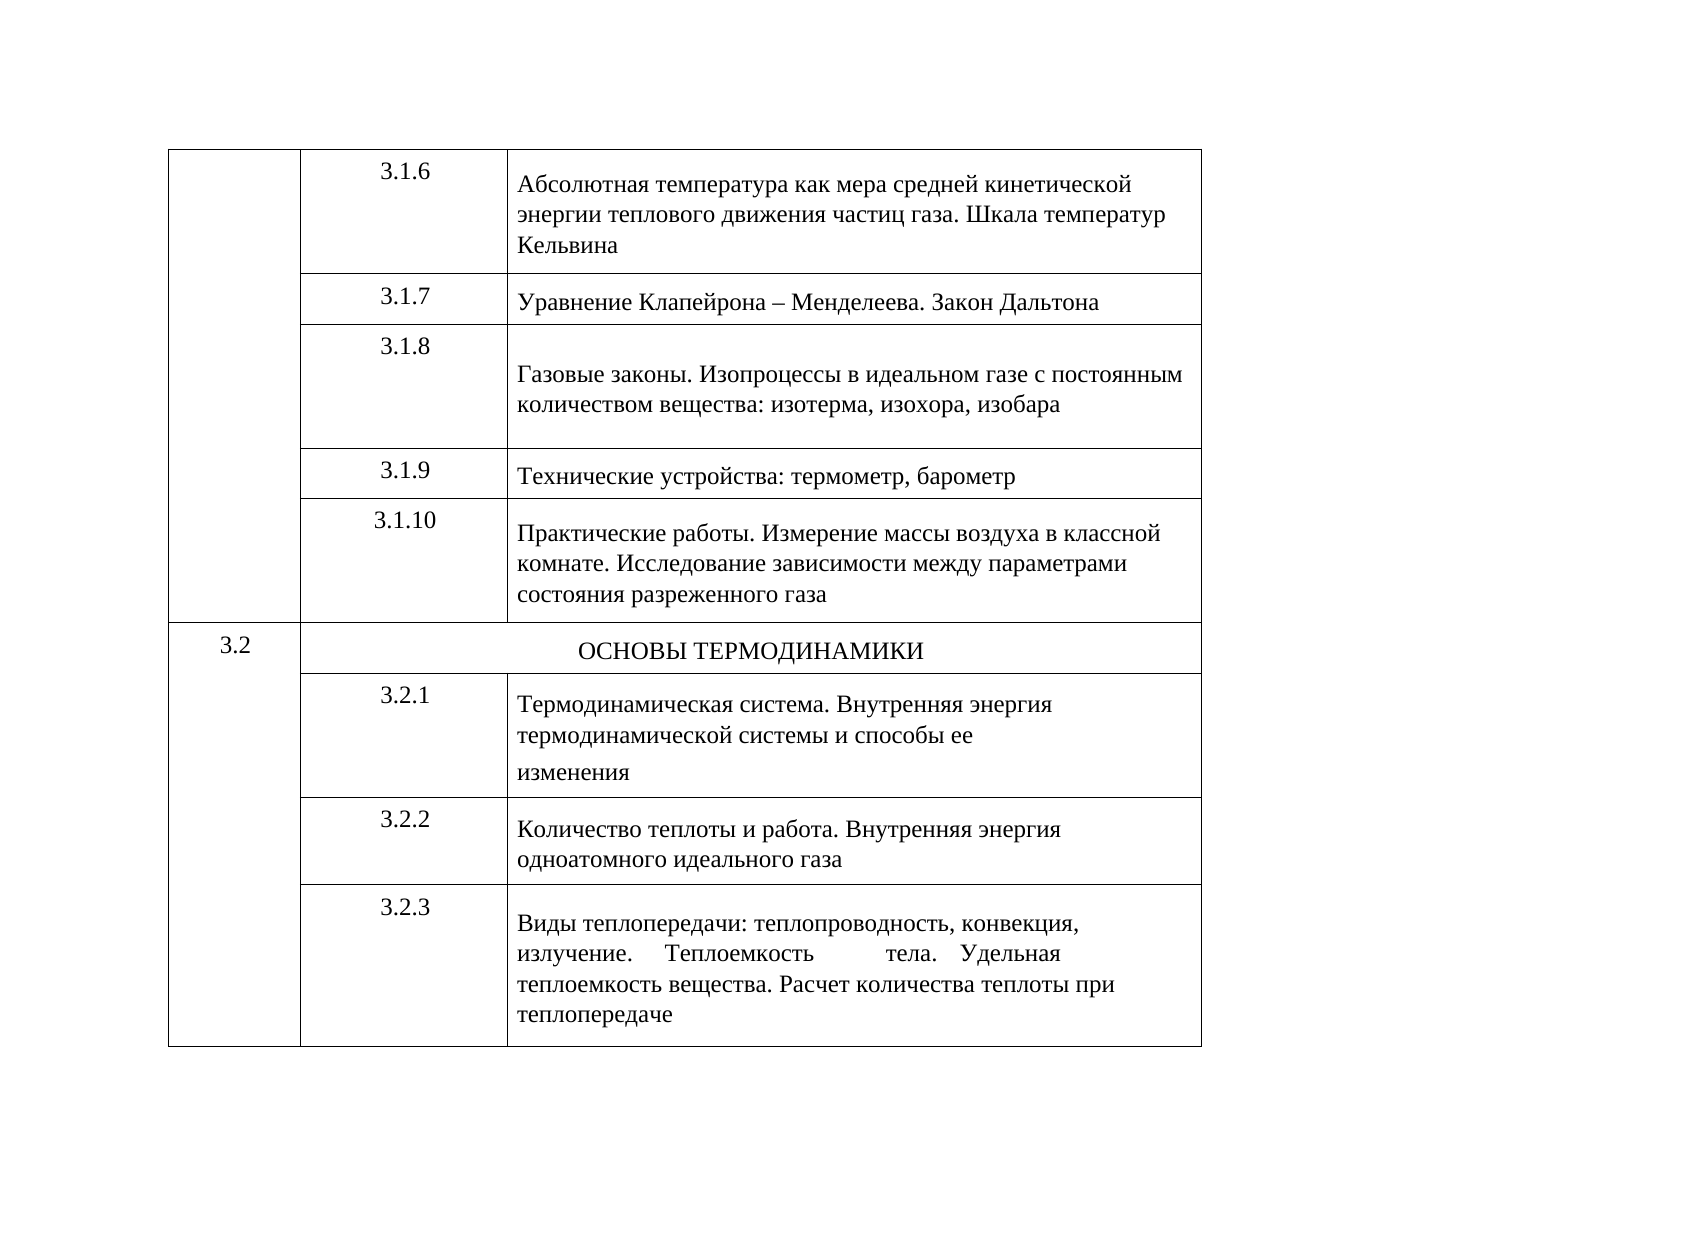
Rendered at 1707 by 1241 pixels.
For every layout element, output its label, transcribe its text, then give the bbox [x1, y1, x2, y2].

table_cell Технические устройства: термометр, барометр [508, 449, 1201, 497]
table_cell 3.2.1 [301, 674, 507, 797]
table_cell Виды теплопередачи: теплопроводность, конвекция, излучение. Теплоемкость тела. Удельная теплоемкость вещества. Расчет количества теплоты при теплопередаче [508, 885, 1201, 1046]
table_cell ОСНОВЫ ТЕРМОДИНАМИКИ [301, 623, 1201, 672]
table_cell 3.2.3 [301, 885, 507, 1046]
table_header 3.1.6 [301, 150, 507, 273]
table_cell 3.1.7 [301, 274, 507, 323]
table_cell 3.1.8 [301, 325, 507, 448]
table_cell 3.2.2 [301, 798, 507, 884]
table_cell Газовые законы. Изопроцессы в идеальном газе с постоянным количеством вещества: изотерма, изохора, изобара [508, 325, 1201, 448]
table_cell Уравнение Клапейрона – Менделеева. Закон Дальтона [508, 274, 1201, 323]
table_header [169, 150, 300, 622]
table_cell 3.2 [169, 623, 300, 1046]
table_cell Практические работы. Измерение массы воздуха в классной комнате. Исследование зависимости между параметрами состояния разреженного газа [508, 499, 1201, 622]
table_cell Количество теплоты и работа. Внутренняя энергия одноатомного идеального газа [508, 798, 1201, 884]
table_cell Термодинамическая система. Внутренняя энергия термодинамической системы и способы ее изменения [508, 674, 1201, 797]
table_cell 3.1.10 [301, 499, 507, 622]
table_cell 3.1.9 [301, 449, 507, 497]
table_header Абсолютная температура как мера средней кинетической энергии теплового движения частиц газа. Шкала температур Кельвина [508, 150, 1201, 273]
